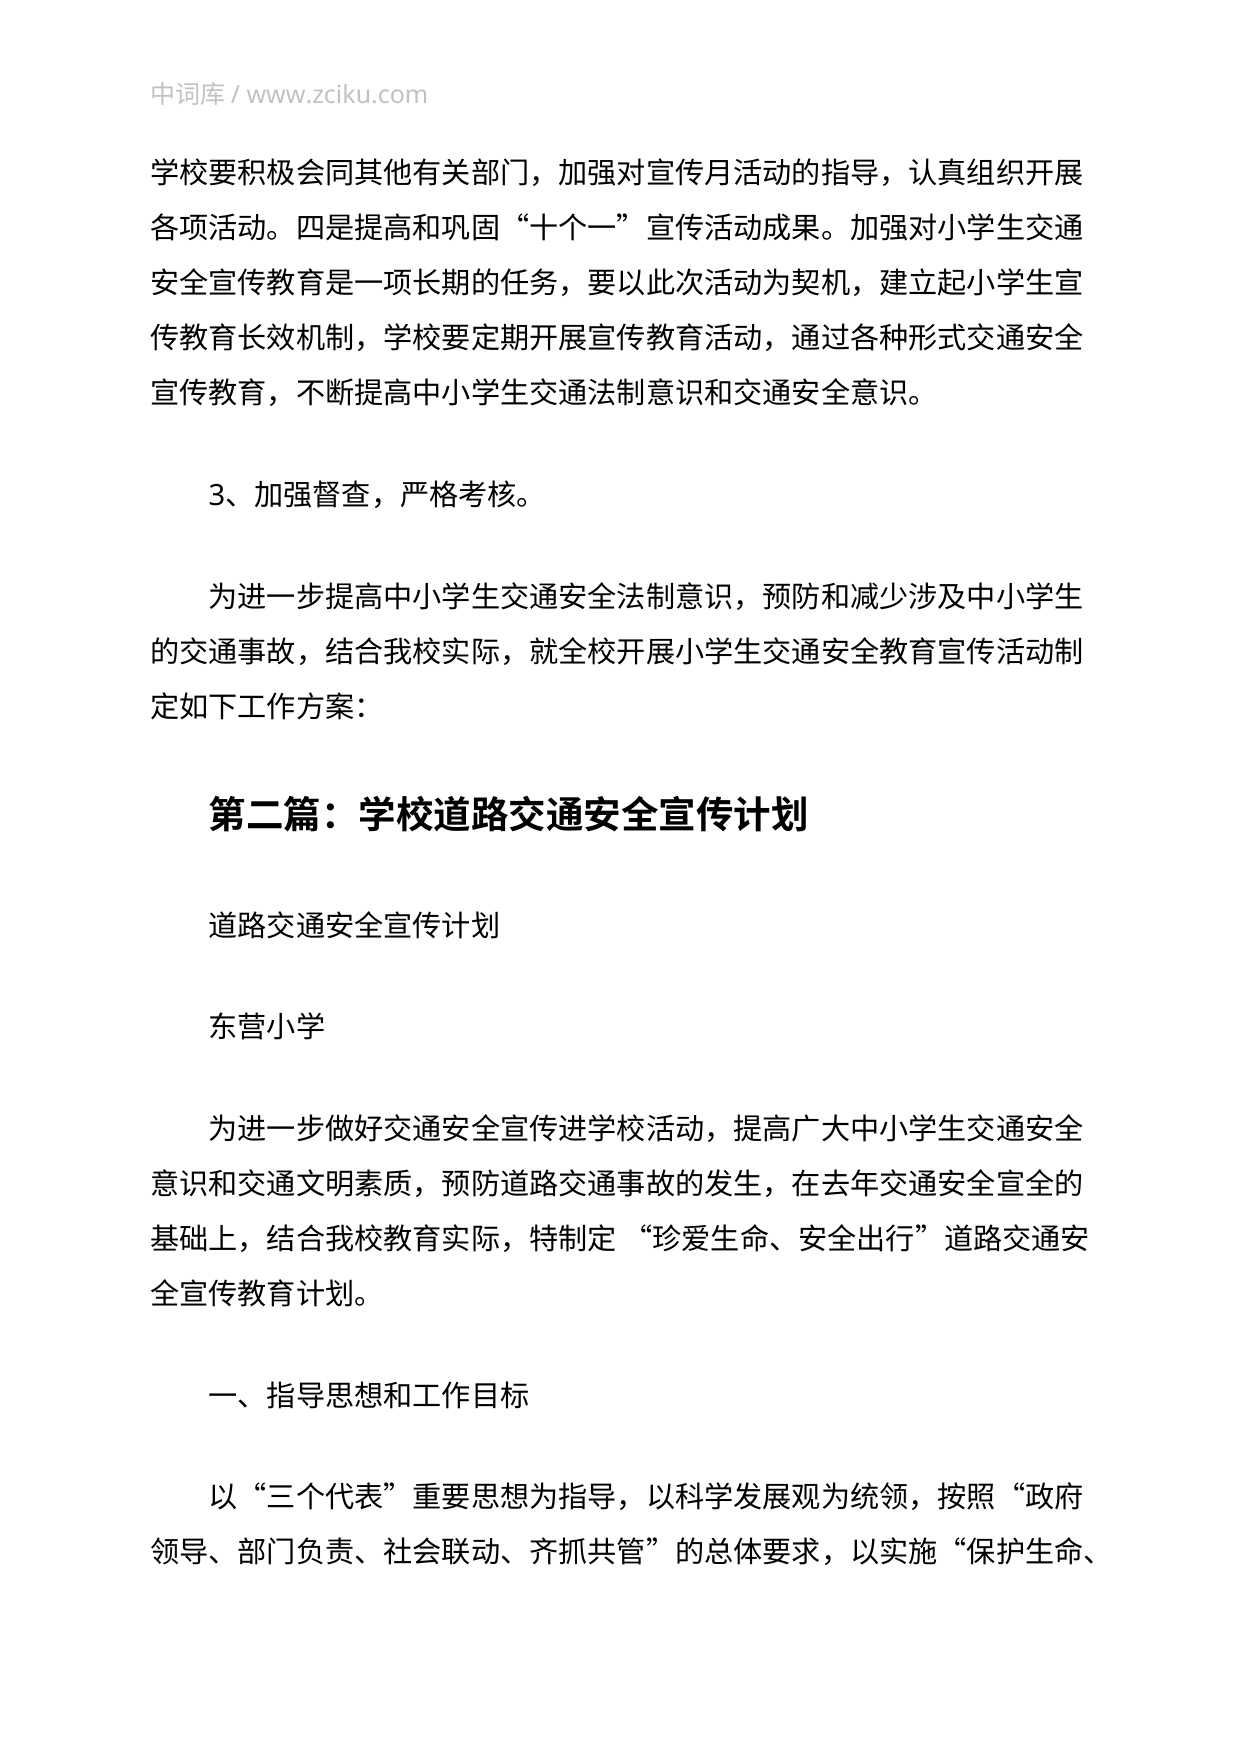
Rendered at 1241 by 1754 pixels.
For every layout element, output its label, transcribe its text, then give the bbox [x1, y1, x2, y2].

text 一、指导思想和工作目标 [150, 1372, 1090, 1414]
text 东营小学 [150, 1004, 1090, 1046]
text 道路交通安全宣传计划 [150, 902, 1090, 944]
text 第二篇：学校道路交通安全宣传计划 [150, 785, 1090, 839]
text 为进一步做好交通安全宣传进学校活动，提高广大中小学生交通安全意识和交通文明素质，预防道路交通事故的发生，在去年交通安全宣全的基础上，结合我校教育实际，特制定 “珍爱生命、安全出行”道路交通安全宣传教育计划。 [150, 1106, 1090, 1313]
text 3、加强督查，严格考核。 [150, 471, 1090, 514]
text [150, 150, 1090, 412]
text 为进一步提高中小学生交通安全法制意识，预防和减少涉及中小学生的交通事故，结合我校实际，就全校开展小学生交通安全教育宣传活动制定如下工作方案： [150, 573, 1090, 725]
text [150, 1474, 1090, 1571]
